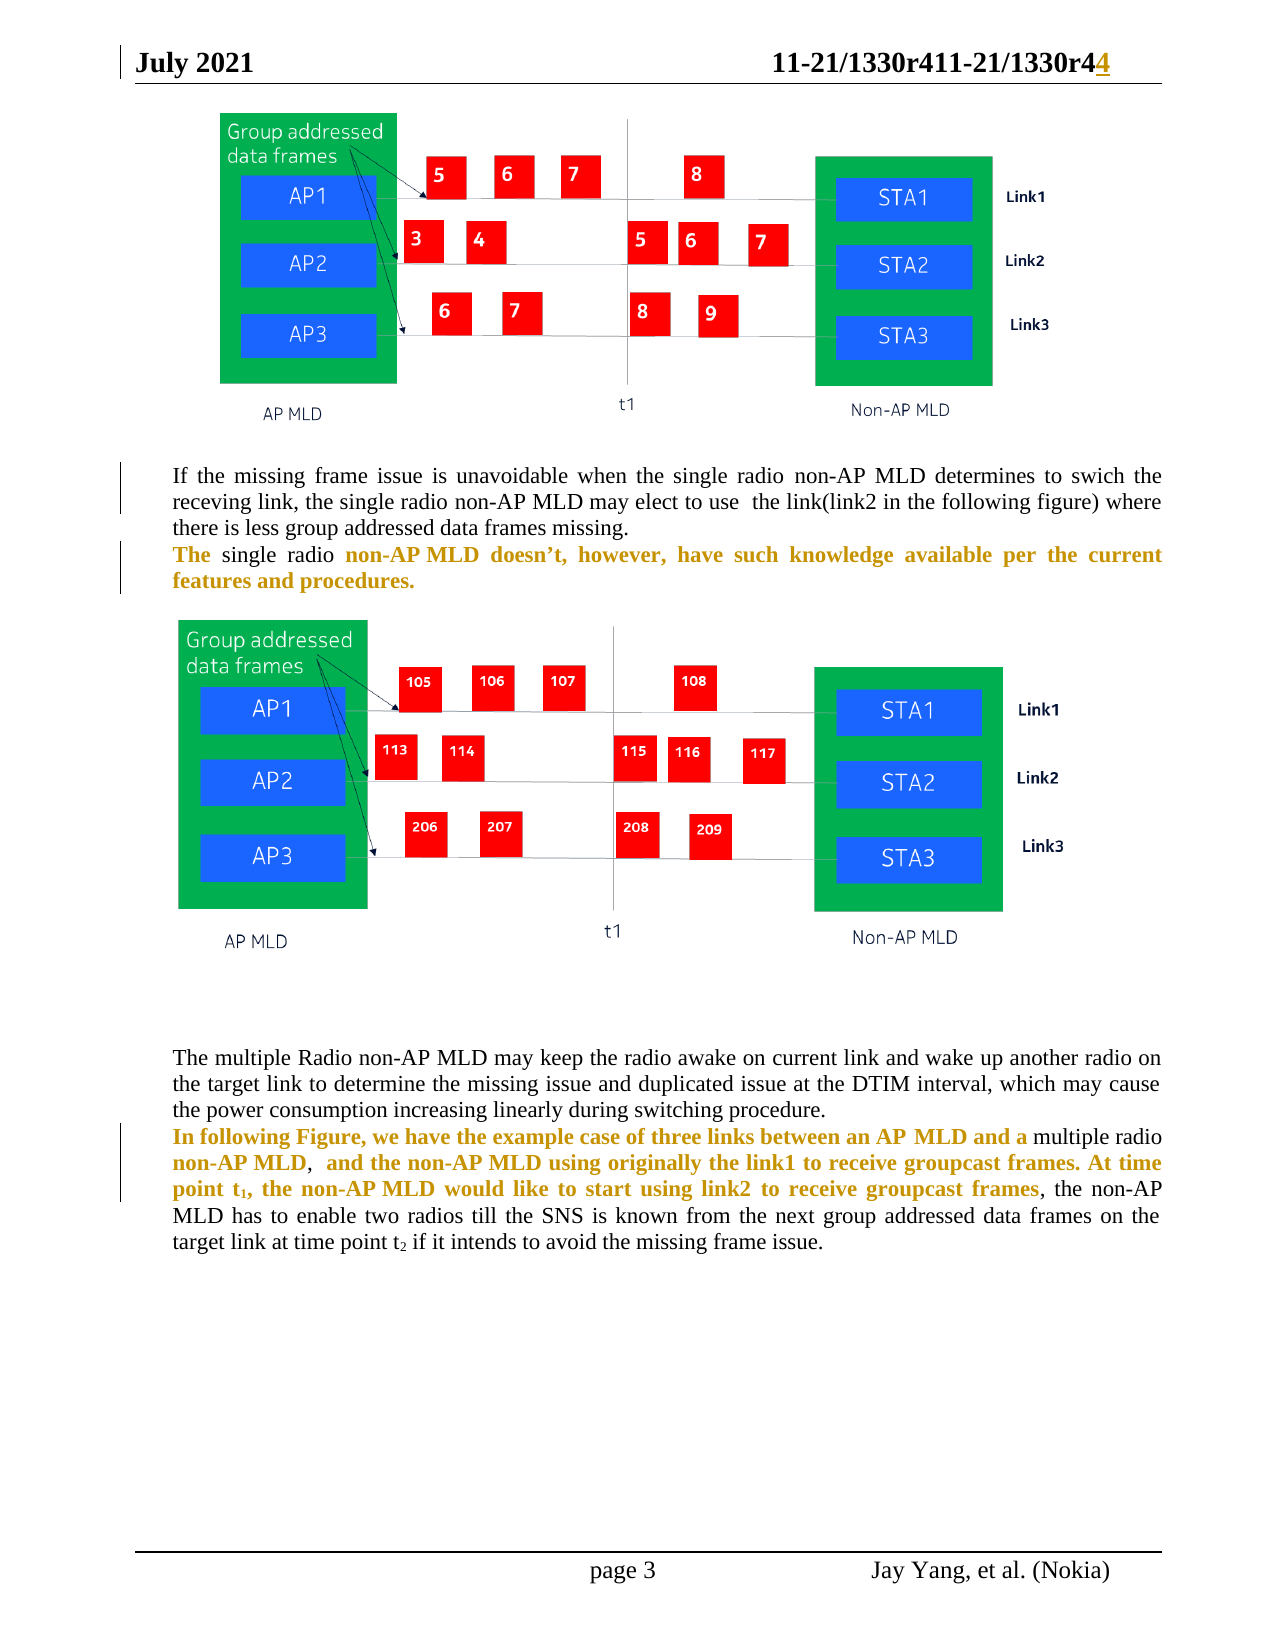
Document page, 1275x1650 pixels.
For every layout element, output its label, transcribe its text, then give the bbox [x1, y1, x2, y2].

text The single radio non-AP MLD doesn’t, however, have such knowledge available per the current features and procedures. [172, 541, 1162, 593]
picture [172, 620, 1101, 965]
picture [214, 112, 1084, 436]
text In following Figure, we have the example case of three links between an AP MLD and a multiple radio non-AP MLD, and the non-AP MLD using originally the link1 to receive groupcast frames. At time point t1, the non-AP MLD would like to start using link2 to receive groupcast frames, the non-AP MLD has to enable two radios till the SNS is known from the next group addressed data frames on the target link at time point t2 if it intends to avoid the missing frame issue. [172, 1123, 1162, 1254]
text The multiple Radio non-AP MLD may keep the radio awake on current link and wake up another radio on the target link to determine the missing issue and duplicated issue at the DTIM interval, which may cause the power consumption increasing linearly during switching procedure. [172, 1044, 1162, 1123]
text If the missing frame issue is unavoidable when the single radio non-AP MLD determines to swich the receving link, the single radio non-AP MLD may elect to use the link(link2 in the following figure) where there is less group addressed data frames missing. [172, 462, 1162, 541]
